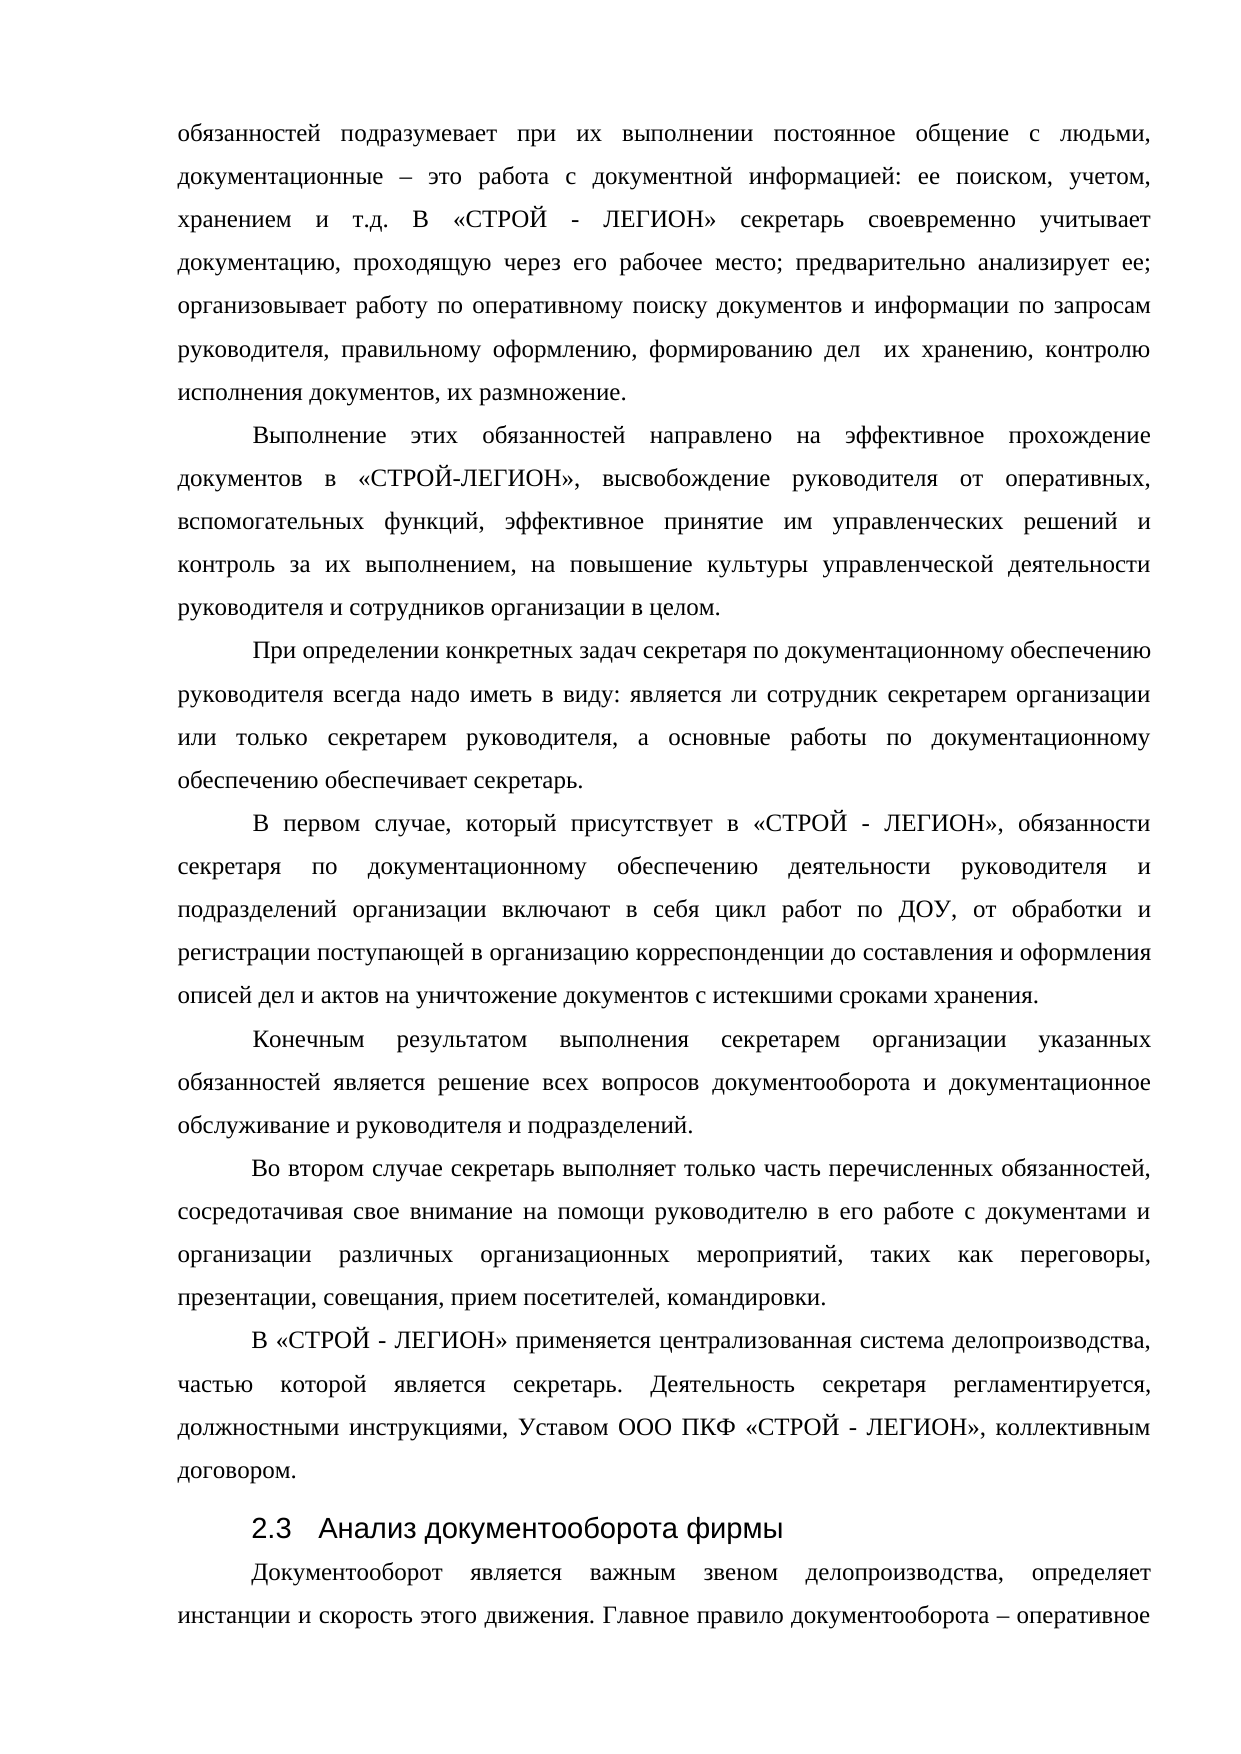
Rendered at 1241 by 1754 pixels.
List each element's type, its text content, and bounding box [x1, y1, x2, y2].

text Конечным результатом выполнения секретарем организации указанных обязанностей является решение всех вопросов документооборота и документационное обслуживание и руководителя и подразделений. [177, 1024, 1152, 1139]
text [177, 118, 1152, 406]
text Во втором случае секретарь выполняет только часть перечисленных обязанностей, сосредотачивая свое внимание на помощи руководителю в его работе с документами и организации различных организационных мероприятий, таких как переговоры, презентации, совещания, прием посетителей, командировки. [177, 1153, 1152, 1311]
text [177, 1557, 1152, 1628]
list Анализ документооборота фирмы [251, 1511, 1152, 1544]
text Выполнение этих обязанностей направлено на эффективное прохождение документов в «СТРОЙ-ЛЕГИОН», высвобождение руководителя от оперативных, вспомогательных функций, эффективное принятие им управленческих решений и контроль за их выполнением, на повышение культуры управленческой деятельности руководителя и сотрудников организации в целом. [177, 420, 1152, 621]
text При определении конкретных задач секретаря по документационному обеспечению руководителя всегда надо иметь в виду: является ли сотрудник секретарем организации или только секретарем руководителя, а основные работы по документационному обеспечению обеспечивает секретарь. [177, 636, 1152, 794]
text В «СТРОЙ - ЛЕГИОН» применяется централизованная система делопроизводства, частью которой является секретарь. Деятельность секретаря регламентируется, должностными инструкциями, Уставом ООО ПКФ «СТРОЙ - ЛЕГИОН», коллективным договором. [177, 1326, 1152, 1484]
text В первом случае, который присутствует в «СТРОЙ - ЛЕГИОН», обязанности секретаря по документационному обеспечению деятельности руководителя и подразделений организации включают в себя цикл работ по ДОУ, от обработки и регистрации поступающей в организацию корреспонденции до составления и оформления описей дел и актов на уничтожение документов с истекшими сроками хранения. [177, 808, 1152, 1009]
